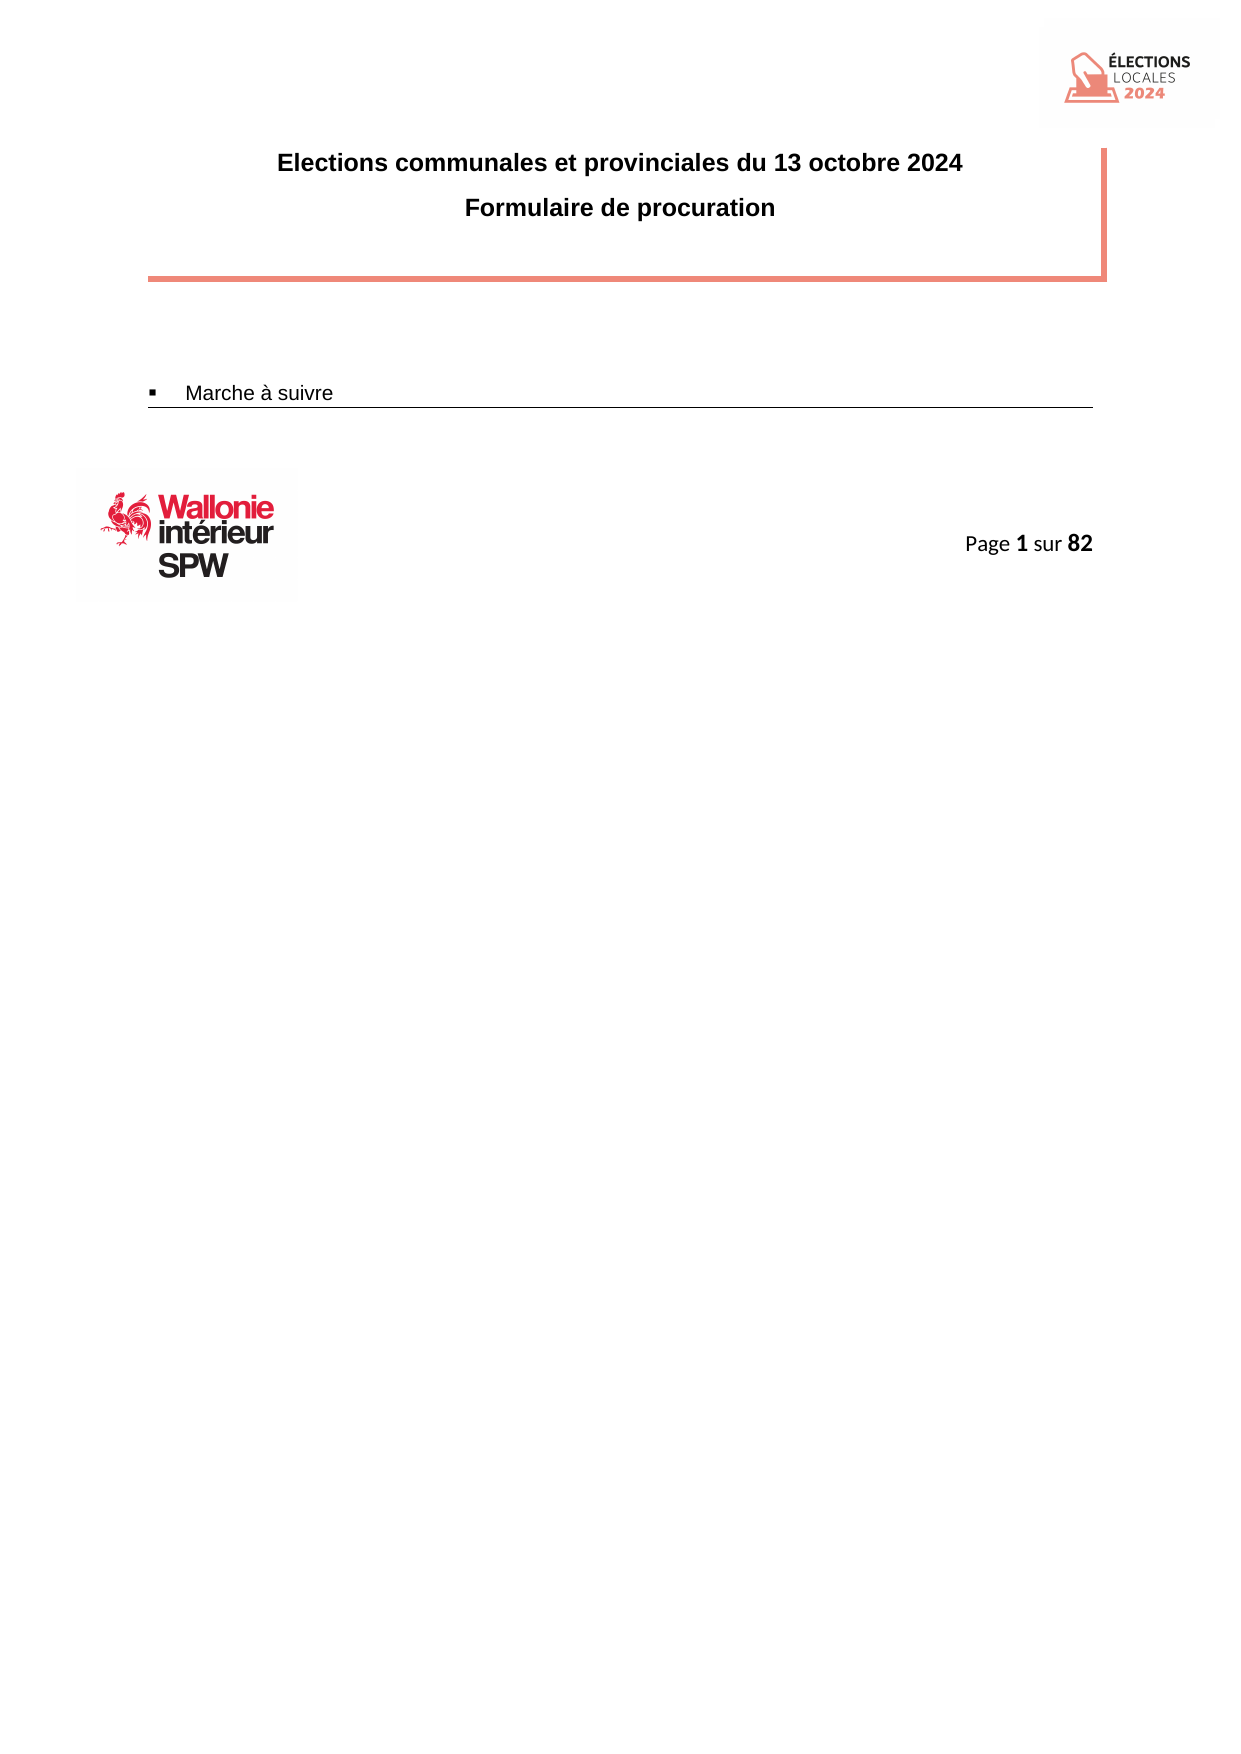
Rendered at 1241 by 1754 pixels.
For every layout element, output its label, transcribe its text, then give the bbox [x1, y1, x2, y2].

picture [76, 468, 298, 602]
picture [1039, 18, 1220, 128]
text Elections communales et provinciales du 13 octobre 2024 [148, 148, 1093, 176]
text Formulaire de procuration [148, 193, 1101, 222]
list Marche à suivre [148, 381, 1093, 407]
